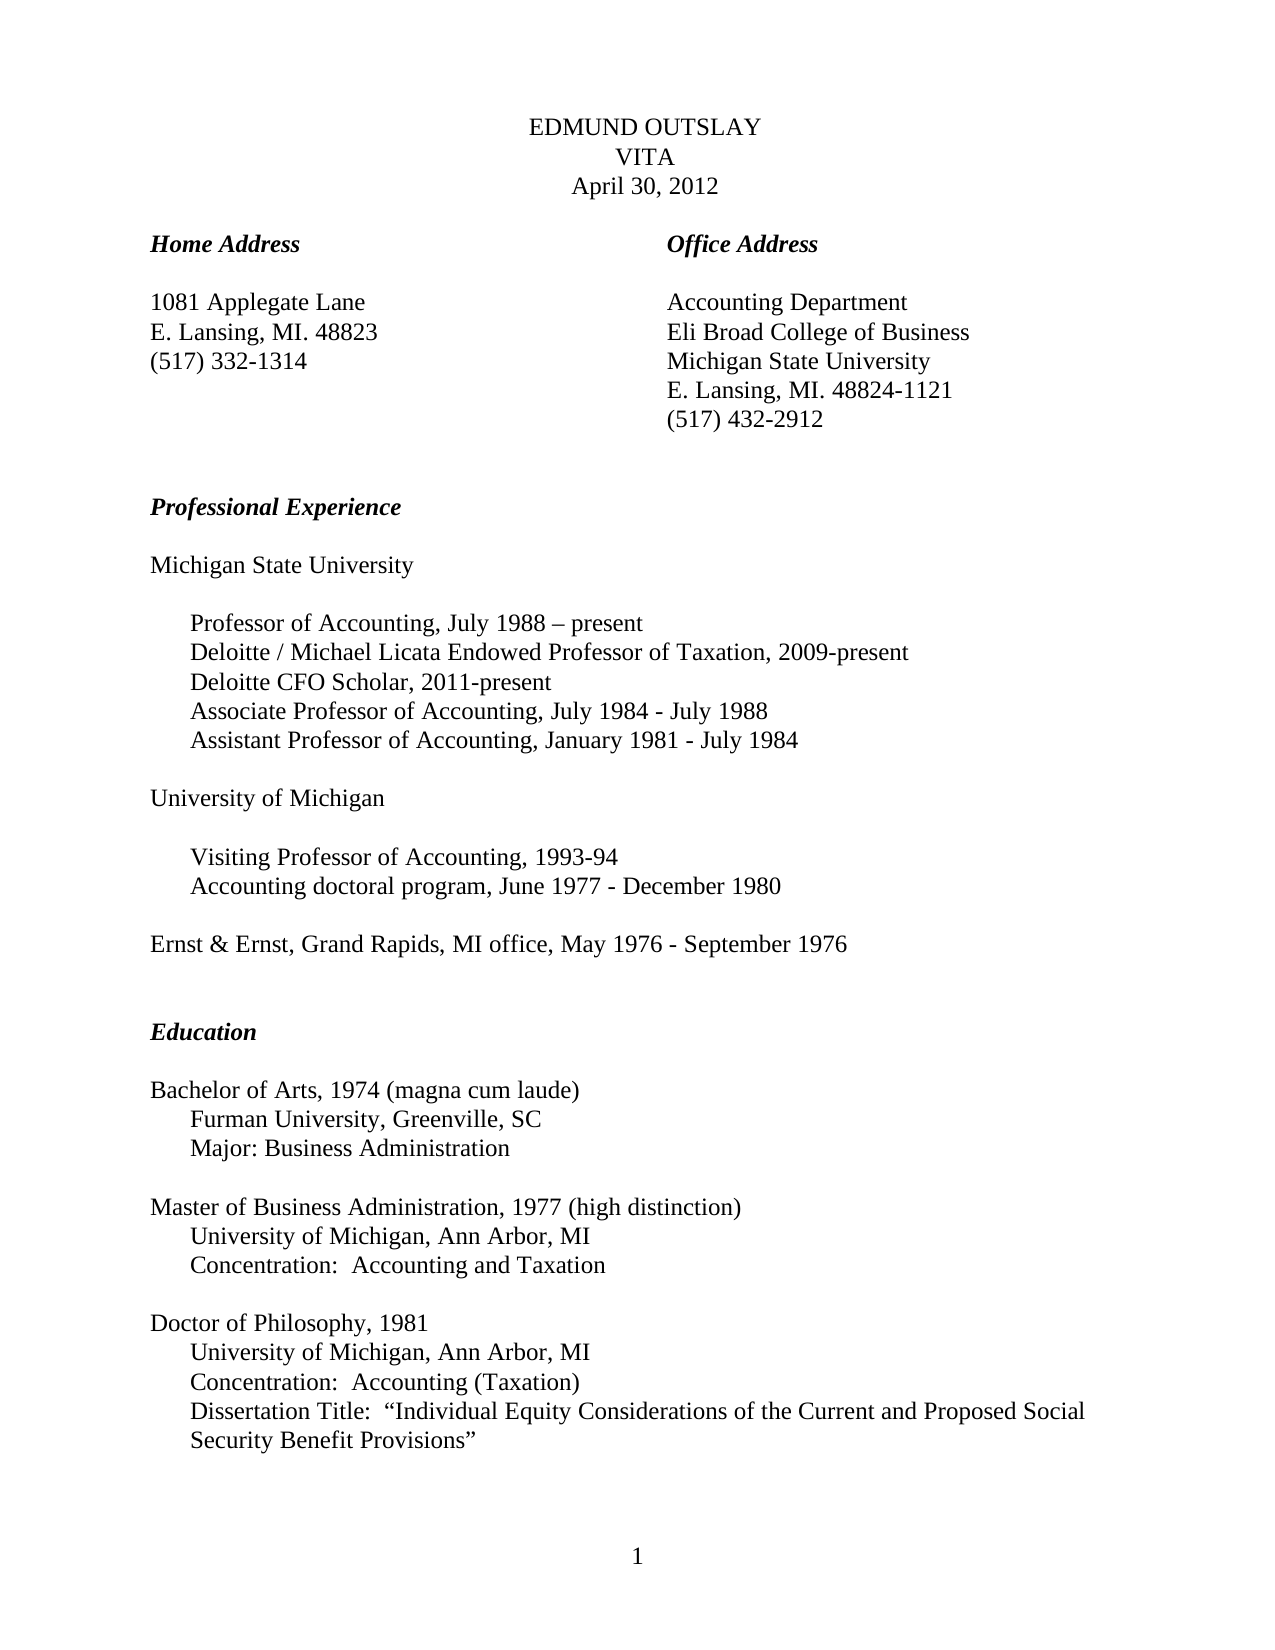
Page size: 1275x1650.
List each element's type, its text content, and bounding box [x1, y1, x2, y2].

text EDMUND OUTSLAY [150, 112, 1140, 142]
text Ernst & Ernst, Grand Rapids, MI office, May 1976 - September 1976 [150, 929, 1140, 958]
text University of Michigan, Ann Arbor, MI [150, 1221, 1140, 1250]
text Michigan State University [150, 550, 1140, 579]
text University of Michigan, Ann Arbor, MI [150, 1337, 1140, 1367]
text Dissertation Title: “Individual Equity Considerations of the Current and Proposed Social Security Benefit Provisions” [150, 1396, 1140, 1454]
text (517) 332-1314 Michigan State University [150, 346, 1140, 375]
text Major: Business Administration [150, 1133, 1140, 1162]
text Doctor of Philosophy, 1981 [150, 1308, 1140, 1337]
text Accounting Department [150, 287, 1140, 317]
text Education [150, 1017, 1140, 1046]
text Visiting Professor of Accounting, 1993-94 [150, 842, 1140, 871]
text Concentration: Accounting and Taxation [150, 1250, 1140, 1279]
text Deloitte CFO Scholar, 2011-present [150, 667, 1140, 696]
text Associate Professor of Accounting, July 1984 - July 1988 [150, 696, 1140, 725]
text Home Address Office Address [150, 229, 1140, 258]
text Accounting doctoral program, June 1977 - December 1980 [150, 871, 1140, 900]
text VITA [150, 142, 1140, 171]
text Furman University, Greenville, SC [150, 1104, 1140, 1133]
text Master of Business Administration, 1977 (high distinction) [150, 1192, 1140, 1221]
text University of Michigan [150, 783, 1140, 812]
text (517) 432-2912 [150, 404, 1140, 433]
text E. Lansing, MI. 48824-1121 [150, 375, 1140, 404]
text Concentration: Accounting (Taxation) [150, 1367, 1140, 1396]
text Professor of Accounting, July 1988 – present [150, 608, 1140, 637]
text Professional Experience [150, 492, 1140, 521]
text April 30, 2012 [150, 171, 1140, 200]
text Deloitte / Michael Licata Endowed Professor of Taxation, 2009-present [150, 637, 1140, 667]
text E. Lansing, MI. 48823 Eli Broad College of Business [150, 317, 1140, 346]
text Assistant Professor of Accounting, January 1981 - July 1984 [150, 725, 1140, 754]
text Bachelor of Arts, 1974 (magna cum laude) [150, 1075, 1140, 1104]
